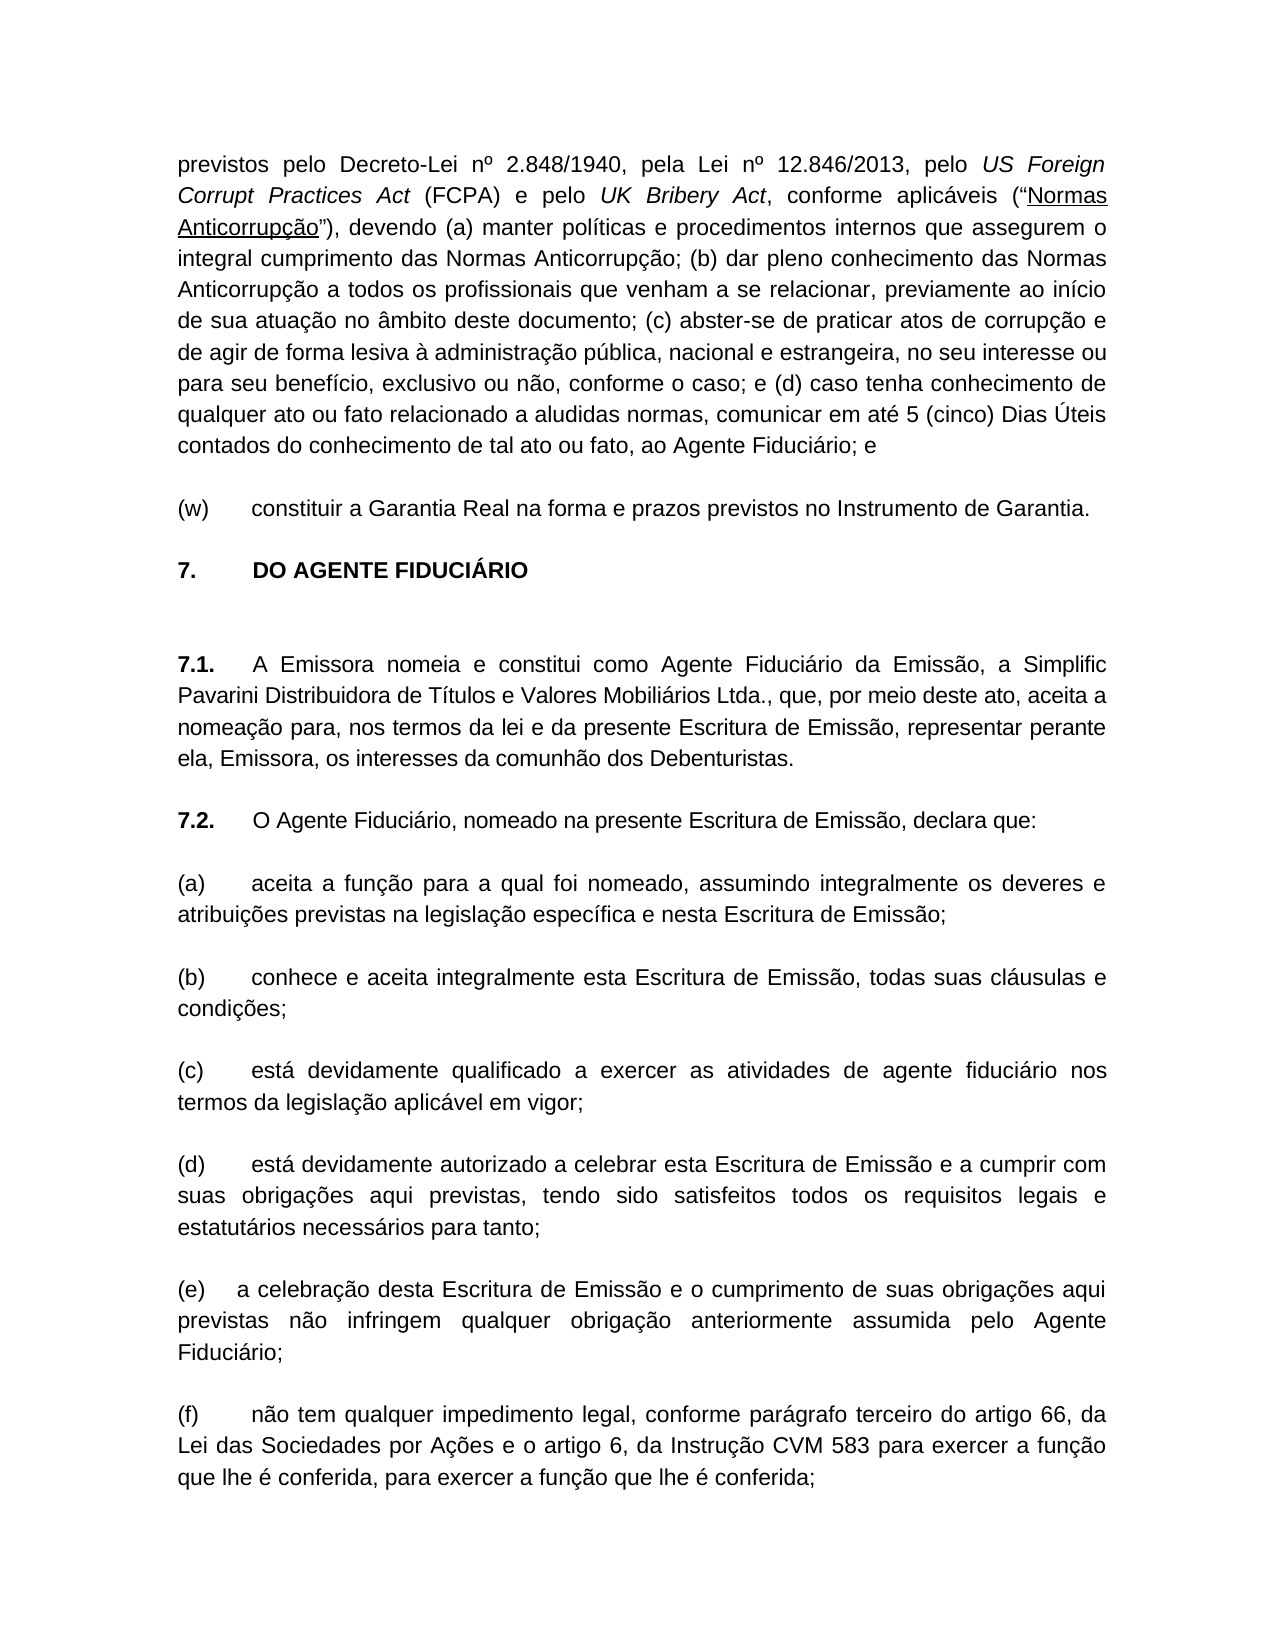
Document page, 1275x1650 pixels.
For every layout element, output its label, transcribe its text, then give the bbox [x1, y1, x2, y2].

list a celebração desta Escritura de Emissão e o cumprimento de suas obrigações aqui previstas não infringem qualquer obrigação anteriormente assumida pelo Agente Fiduciário; [177, 1273, 1107, 1366]
list aceita a função para a qual foi nomeado, assumindo integralmente os deveres e atribuições previstas na legislação específica e nesta Escritura de Emissão; [177, 866, 1107, 929]
list conhece e aceita integralmente esta Escritura de Emissão, todas suas cláusulas e condições; [177, 960, 1107, 1023]
list A Emissora nomeia e constitui como Agente Fiduciário da Emissão, a Simplific Pavarini Distribuidora de Títulos e Valores Mobiliários Ltda., que, por meio deste ato, aceita a nomeação para, nos termos da lei e da presente Escritura de Emissão, representar perante ela, Emissora, os interesses da comunhão dos Debenturistas. [177, 648, 1107, 773]
list está devidamente autorizado a celebrar esta Escritura de Emissão e a cumprir com suas obrigações aqui previstas, tendo sido satisfeitos todos os requisitos legais e estatutários necessários para tanto; [177, 1148, 1107, 1241]
list está devidamente qualificado a exercer as atividades de agente fiduciário nos termos da legislação aplicável em vigor; [177, 1054, 1107, 1116]
list não tem qualquer impedimento legal, conforme parágrafo terceiro do artigo 66, da Lei das Sociedades por Ações e o artigo 6, da Instrução CVM 583 para exercer a função que lhe é conferida, para exercer a função que lhe é conferida; [177, 1398, 1107, 1491]
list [177, 148, 1107, 460]
list O Agente Fiduciário, nomeado na presente Escritura de Emissão, declara que: [177, 804, 1107, 835]
list constituir a Garantia Real na forma e prazos previstos no Instrumento de Garantia. [177, 491, 1107, 523]
list DO AGENTE FIDUCIÁRIO [177, 554, 1107, 585]
